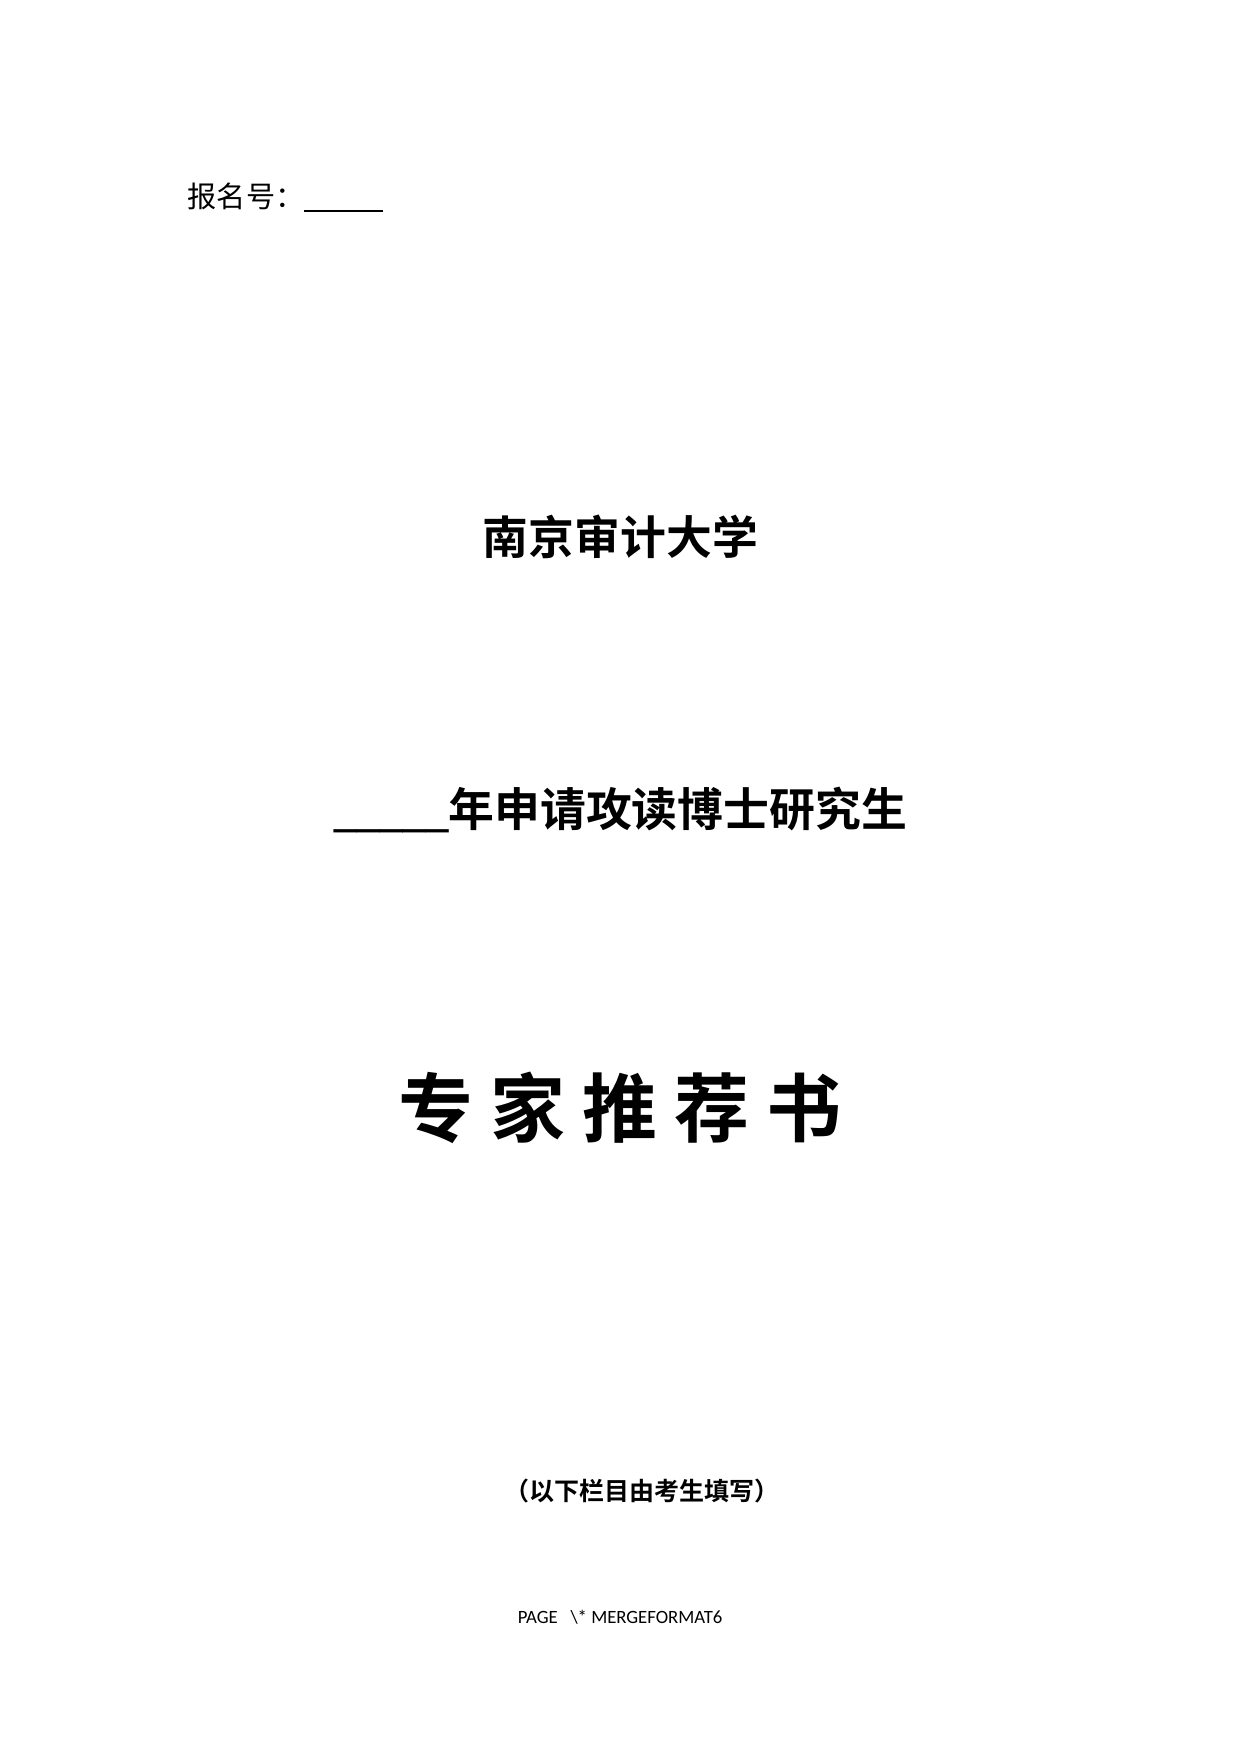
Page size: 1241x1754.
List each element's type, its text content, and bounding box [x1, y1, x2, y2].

text （以下栏目由考生填写） [187, 1457, 1053, 1522]
text _____年申请攻读博士研究生 [187, 757, 1053, 855]
text 报名号： [187, 162, 1053, 227]
text 南京审计大学 [187, 486, 1053, 583]
text 专 家 推 荐 书 [187, 1039, 1053, 1169]
